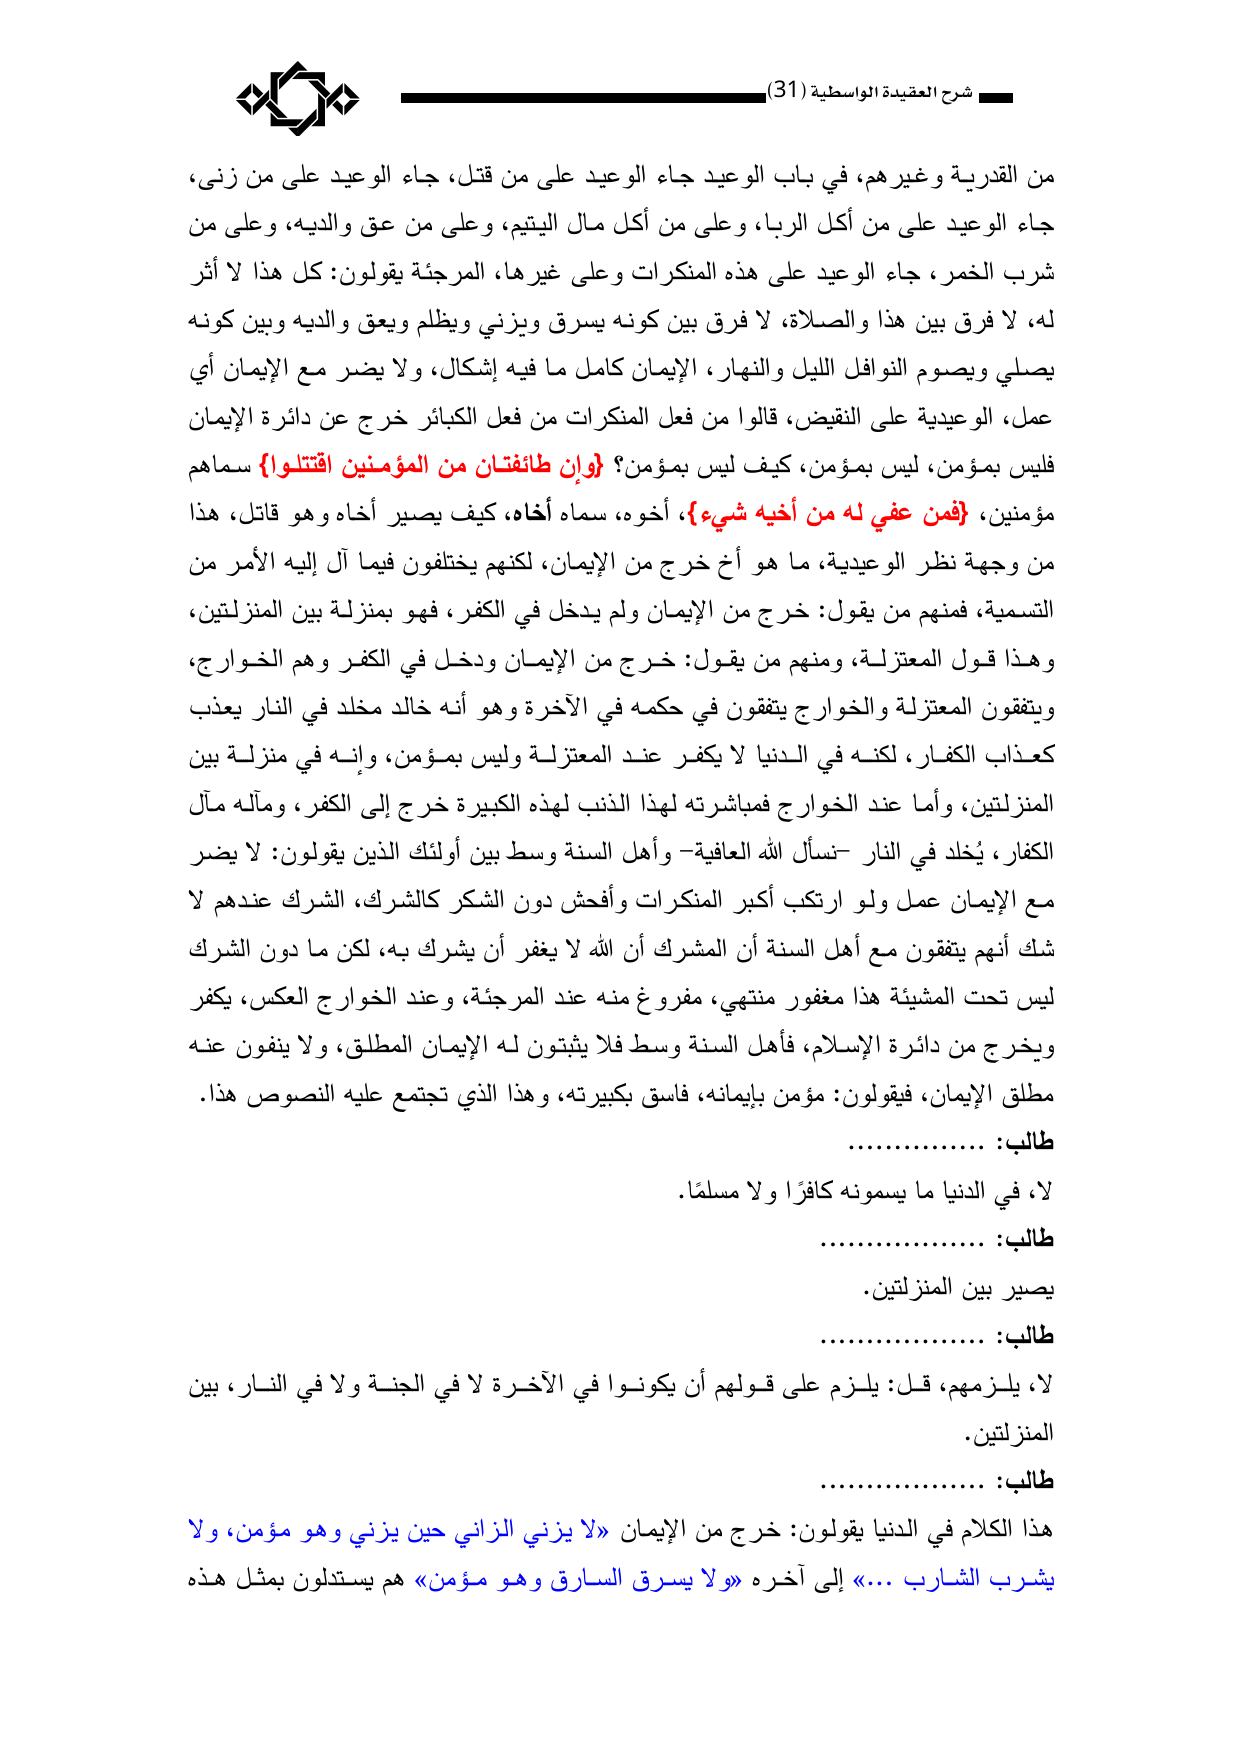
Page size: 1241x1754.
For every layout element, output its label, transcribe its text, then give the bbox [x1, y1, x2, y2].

text لا، يلزمهم، قل: يلزم على قولهم أن يكونوا في الآخرة لا في الجنة ولا في النار، بين المنزلتين. [187, 1359, 1053, 1456]
text لا، في الدنيا ما يسمونه كافرًا ولا مسلمًا. [187, 1166, 1053, 1214]
text طالب: .................. [187, 1311, 1053, 1359]
text يصير بين المنزلتين. [187, 1262, 1053, 1311]
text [187, 1504, 1053, 1601]
text طالب: ............... [187, 1117, 1053, 1166]
text طالب: .................. [187, 1456, 1053, 1504]
text طالب: .................. [187, 1214, 1053, 1262]
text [187, 150, 1053, 1117]
